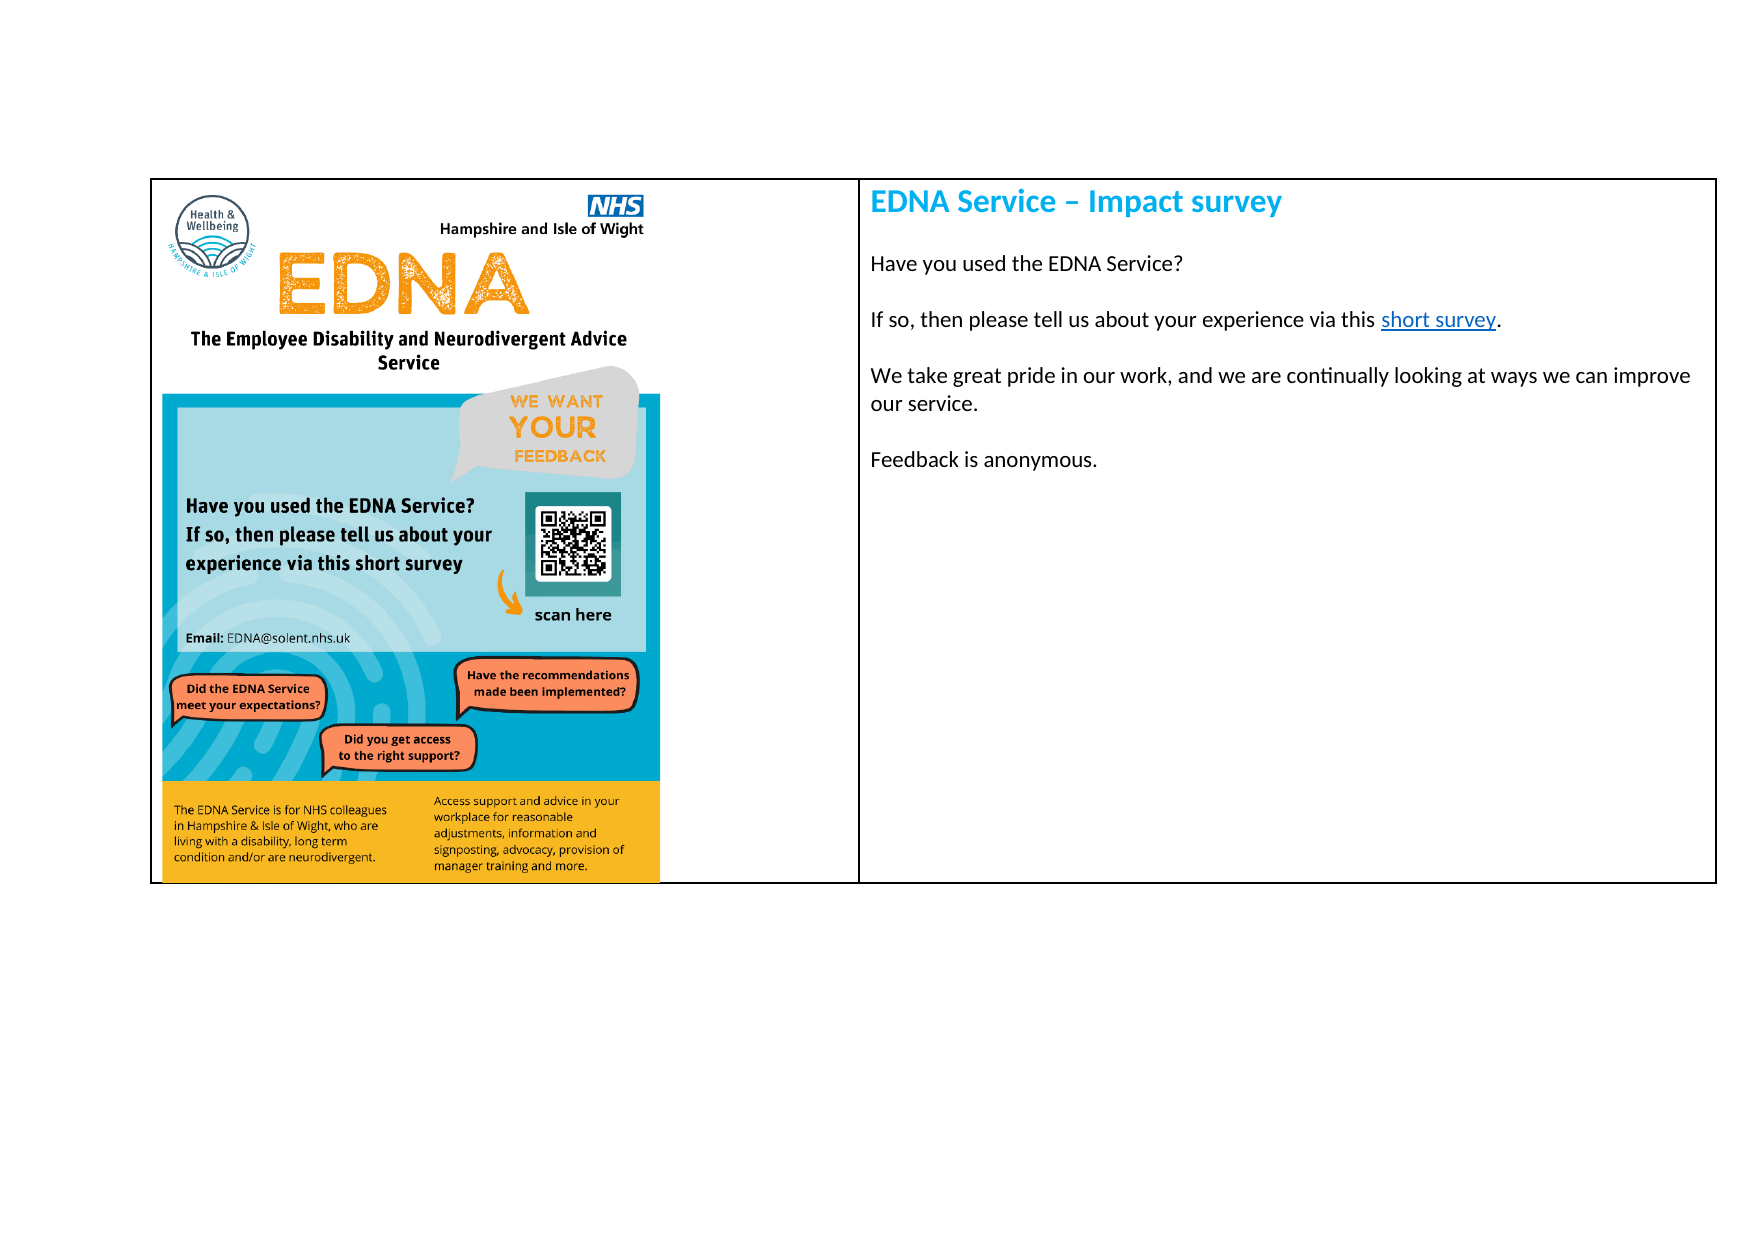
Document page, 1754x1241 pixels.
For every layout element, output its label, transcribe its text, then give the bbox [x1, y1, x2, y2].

picture [162, 180, 661, 883]
table_header EDNA Service – Impact survey Have you used the EDNA Service? If so, then please tell us about your experience via this short survey. We take great pride in our work, and we are continually looking at ways we can improve our service. Feedback is anonymous. [860, 180, 1715, 882]
table_header [661, 180, 858, 882]
table_header [152, 180, 162, 882]
